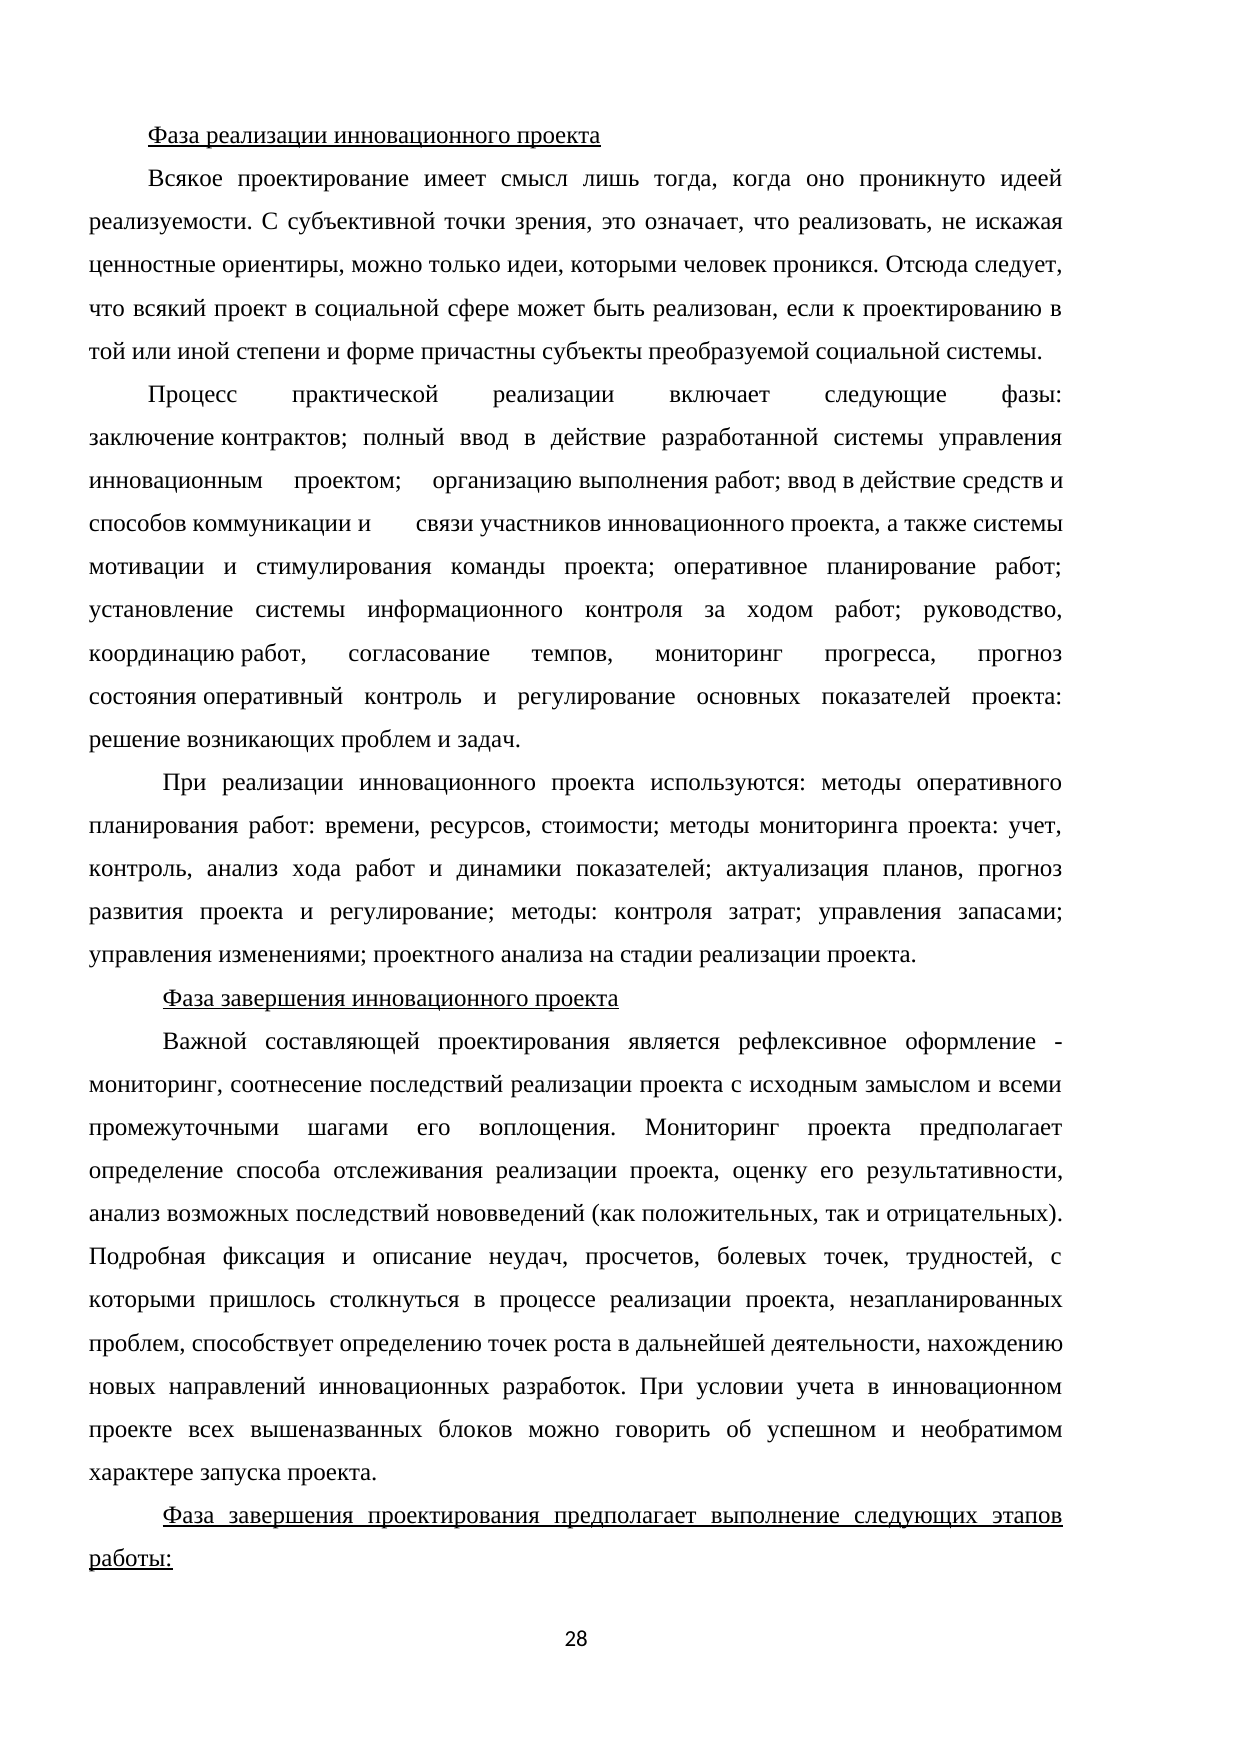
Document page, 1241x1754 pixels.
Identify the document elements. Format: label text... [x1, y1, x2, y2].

text Фаза реализации инновационного проекта [133, 120, 1063, 149]
text Важной составляющей проектирования является рефлексивное оформление - мониторинг, соотнесение последствий реализации проекта с исходным замыслом и всеми промежуточными шагами его воплощения. Мониторинг проекта предполагает определение способа отслеживания реализации проекта, оценку его результативности, анализ возможных последствий нововведений (как положительных, так и отрицательных). Подробная фиксация и описание неудач, просчетов, болевых точек, трудностей, с которыми пришлось столкнуться в процессе реализации проекта, незапланированных проблем, способствует определению точек роста в дальнейшей деятельности, нахождению новых направлений инновационных разработок. При условии учета в инновационном проекте всех вышеназванных блоков можно говорить об успешном и необратимом характере запуска проекта. [89, 1026, 1063, 1486]
text Фаза завершения проектирования предполагает выполнение следующих этапов работы: [89, 1500, 1063, 1572]
text Фаза завершения инновационного проекта [89, 983, 1063, 1011]
text При реализации инновационного проекта используются: методы оперативного планирования работ: времени, ресурсов, стоимости; методы мониторинга проекта: учет, контроль, анализ хода работ и динамики показателей; актуализация планов, прогноз развития проекта и регулирование; методы: контроля затрат; управления запасами; управления изменениями; проектного анализа на стадии реализации проекта. [89, 767, 1063, 968]
text Процесс практической реализации включает следующие фазы: заключение контрактов; полный ввод в действие разработанной системы управления инновационным проектом; организацию выполнения работ; ввод в действие средств и способов коммуникации и связи участников инновационного проекта, а также системы мотивации и стимулирования команды проекта; оперативное планирование работ; установление системы информационного контроля за ходом работ; руководство, координацию работ, согласование темпов, мониторинг прогресса, прогноз состояния оперативный контроль и регулирование основных показателей проекта: решение возникающих проблем и задач. [89, 379, 1063, 753]
text Всякое проектирование имеет смысл лишь тогда, когда оно проникнуто идеей реализуемости. С субъективной точки зрения, это означает, что реализовать, не искажая ценностные ориентиры, можно только идеи, которыми человек проникся. Отсюда следует, что всякий проект в социальной сфере может быть реализован, если к проектированию в той или иной степени и форме причастны субъекты преобразуемой социальной системы. [89, 163, 1063, 364]
